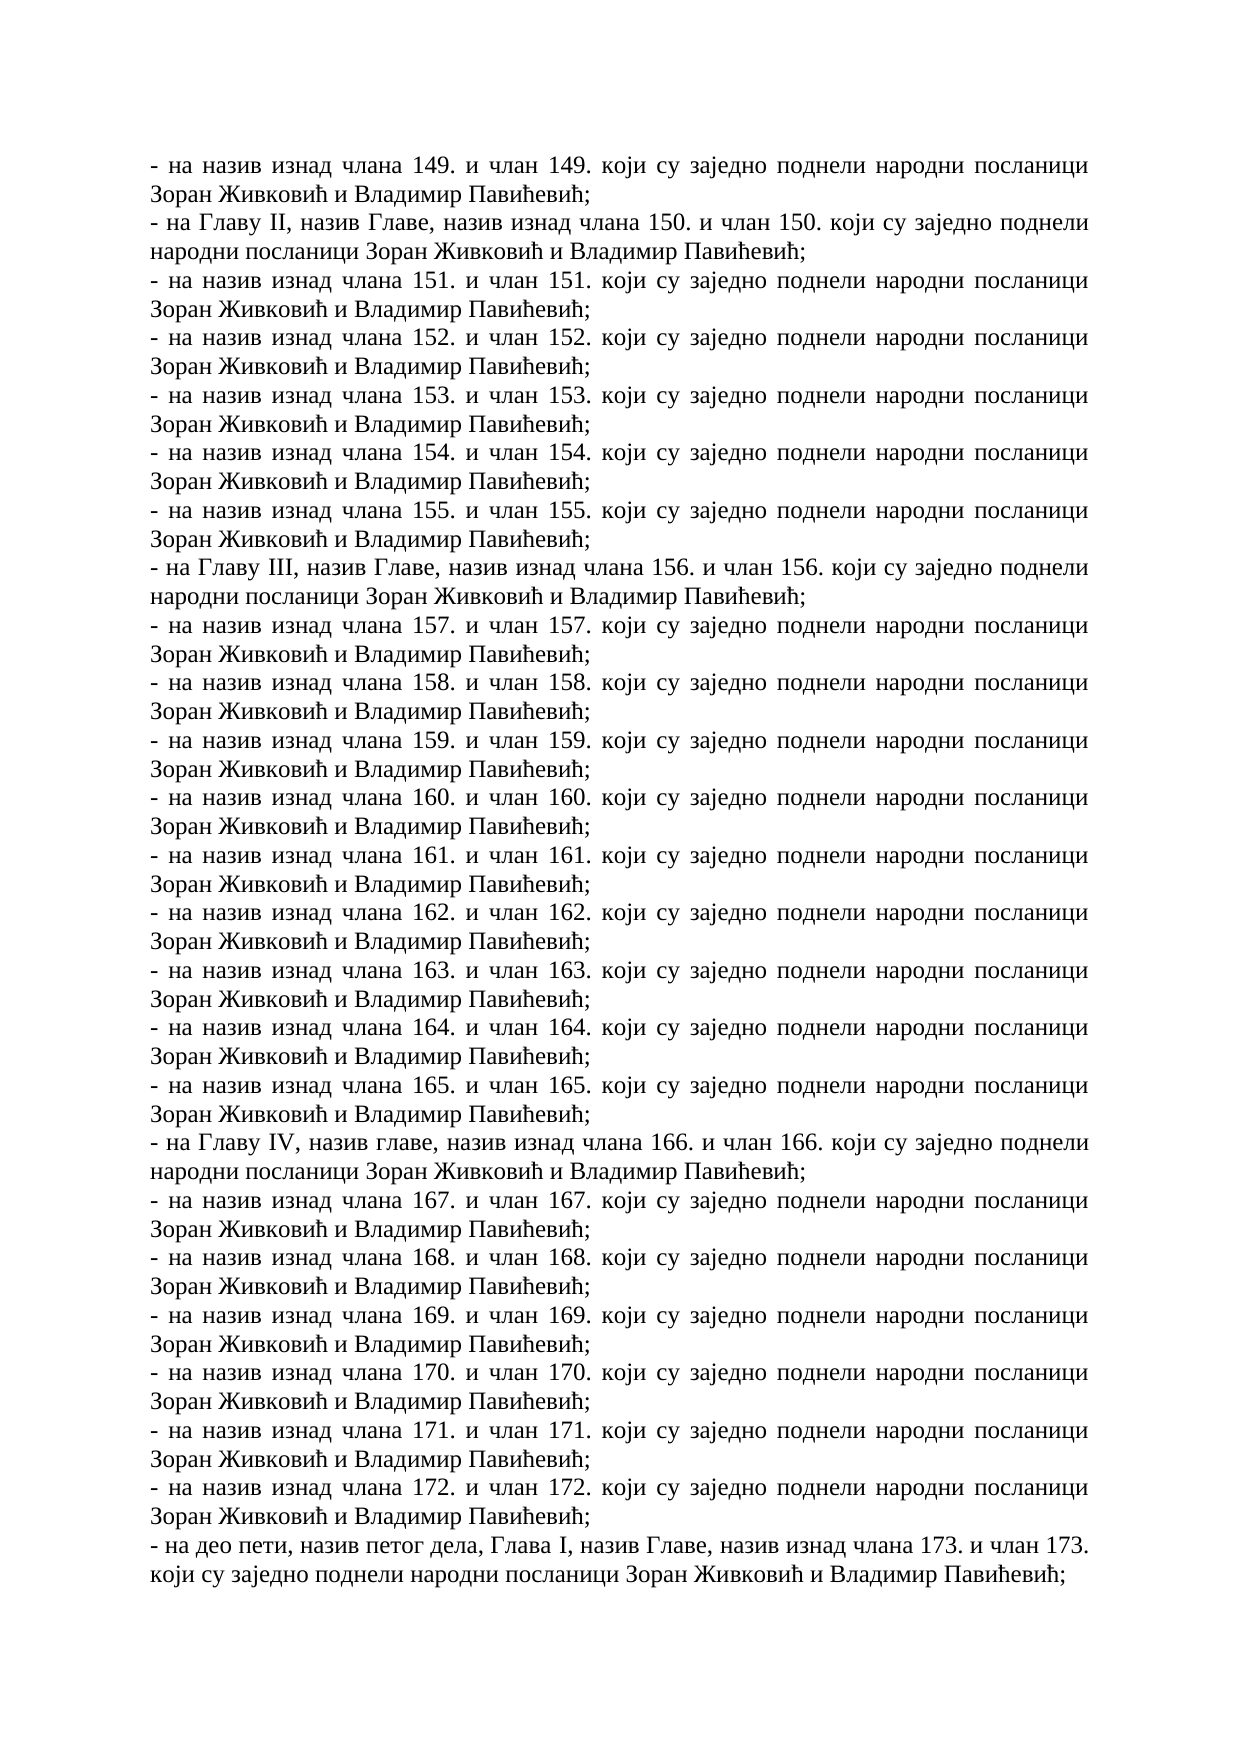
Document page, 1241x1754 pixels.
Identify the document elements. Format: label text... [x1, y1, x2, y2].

text - на назив изнад члана 169. и члан 169. који су заједно поднели народни посланици Зоран Живковић и Владимир Павићевић; [150, 1300, 1090, 1357]
text - на назив изнад члана 163. и члан 163. који су заједно поднели народни посланици Зоран Живковић и Владимир Павићевић; [150, 955, 1090, 1012]
text - на назив изнад члана 164. и члан 164. који су заједно поднели народни посланици Зоран Живковић и Владимир Павићевић; [150, 1012, 1090, 1070]
text - на назив изнад члана 170. и члан 170. који су заједно поднели народни посланици Зоран Живковић и Владимир Павићевић; [150, 1357, 1090, 1415]
text - на назив изнад члана 153. и члан 153. који су заједно поднели народни посланици Зоран Живковић и Владимир Павићевић; [150, 380, 1090, 437]
text - на назив изнад члана 165. и члан 165. који су заједно поднели народни посланици Зоран Живковић и Владимир Павићевић; [150, 1070, 1090, 1127]
text - на назив изнад члана 154. и члан 154. који су заједно поднели народни посланици Зоран Живковић и Владимир Павићевић; [150, 437, 1090, 495]
text - на назив изнад члана 159. и члан 159. који су заједно поднели народни посланици Зоран Живковић и Владимир Павићевић; [150, 725, 1090, 782]
text - на назив изнад члана 152. и члан 152. који су заједно поднели народни посланици Зоран Живковић и Владимир Павићевић; [150, 322, 1090, 380]
text - на назив изнад члана 162. и члан 162. који су заједно поднели народни посланици Зоран Живковић и Владимир Павићевић; [150, 897, 1090, 955]
text - на назив изнад члана 158. и члан 158. који су заједно поднели народни посланици Зоран Живковић и Владимир Павићевић; [150, 667, 1090, 725]
text - на назив изнад члана 167. и члан 167. који су заједно поднели народни посланици Зоран Живковић и Владимир Павићевић; [150, 1185, 1090, 1242]
text - на назив изнад члана 151. и члан 151. који су заједно поднели народни посланици Зоран Живковић и Владимир Павићевић; [150, 265, 1090, 322]
text - на назив изнад члана 155. и члан 155. који су заједно поднели народни посланици Зоран Живковић и Владимир Павићевић; [150, 495, 1090, 552]
text - на Главу III, назив Главе, назив изнад члана 156. и члан 156. који су заједно поднели народни посланици Зоран Живковић и Владимир Павићевић; [150, 552, 1090, 610]
text - на део пети, назив петог дела, Глава I, назив Главе, назив изнад члана 173. и члан 173. који су заједно поднели народни посланици Зоран Живковић и Владимир Павићевић; [150, 1530, 1090, 1587]
text - на назив изнад члана 168. и члан 168. који су заједно поднели народни посланици Зоран Живковић и Владимир Павићевић; [150, 1242, 1090, 1300]
text - на назив изнад члана 172. и члан 172. који су заједно поднели народни посланици Зоран Живковић и Владимир Павићевић; [150, 1472, 1090, 1530]
text - на назив изнад члана 161. и члан 161. који су заједно поднели народни посланици Зоран Живковић и Владимир Павићевић; [150, 840, 1090, 897]
text - на Главу II, назив Главе, назив изнад члана 150. и члан 150. који су заједно поднели народни посланици Зоран Живковић и Владимир Павићевић; [150, 207, 1090, 265]
text - на назив изнад члана 171. и члан 171. који су заједно поднели народни посланици Зоран Живковић и Владимир Павићевић; [150, 1415, 1090, 1472]
text - на назив изнад члана 149. и члан 149. који су заједно поднели народни посланици Зоран Живковић и Владимир Павићевић; [150, 150, 1090, 207]
text - на Главу IV, назив главе, назив изнад члана 166. и члан 166. који су заједно поднели народни посланици Зоран Живковић и Владимир Павићевић; [150, 1127, 1090, 1185]
text - на назив изнад члана 157. и члан 157. који су заједно поднели народни посланици Зоран Живковић и Владимир Павићевић; [150, 610, 1090, 667]
text - на назив изнад члана 160. и члан 160. који су заједно поднели народни посланици Зоран Живковић и Владимир Павићевић; [150, 782, 1090, 840]
